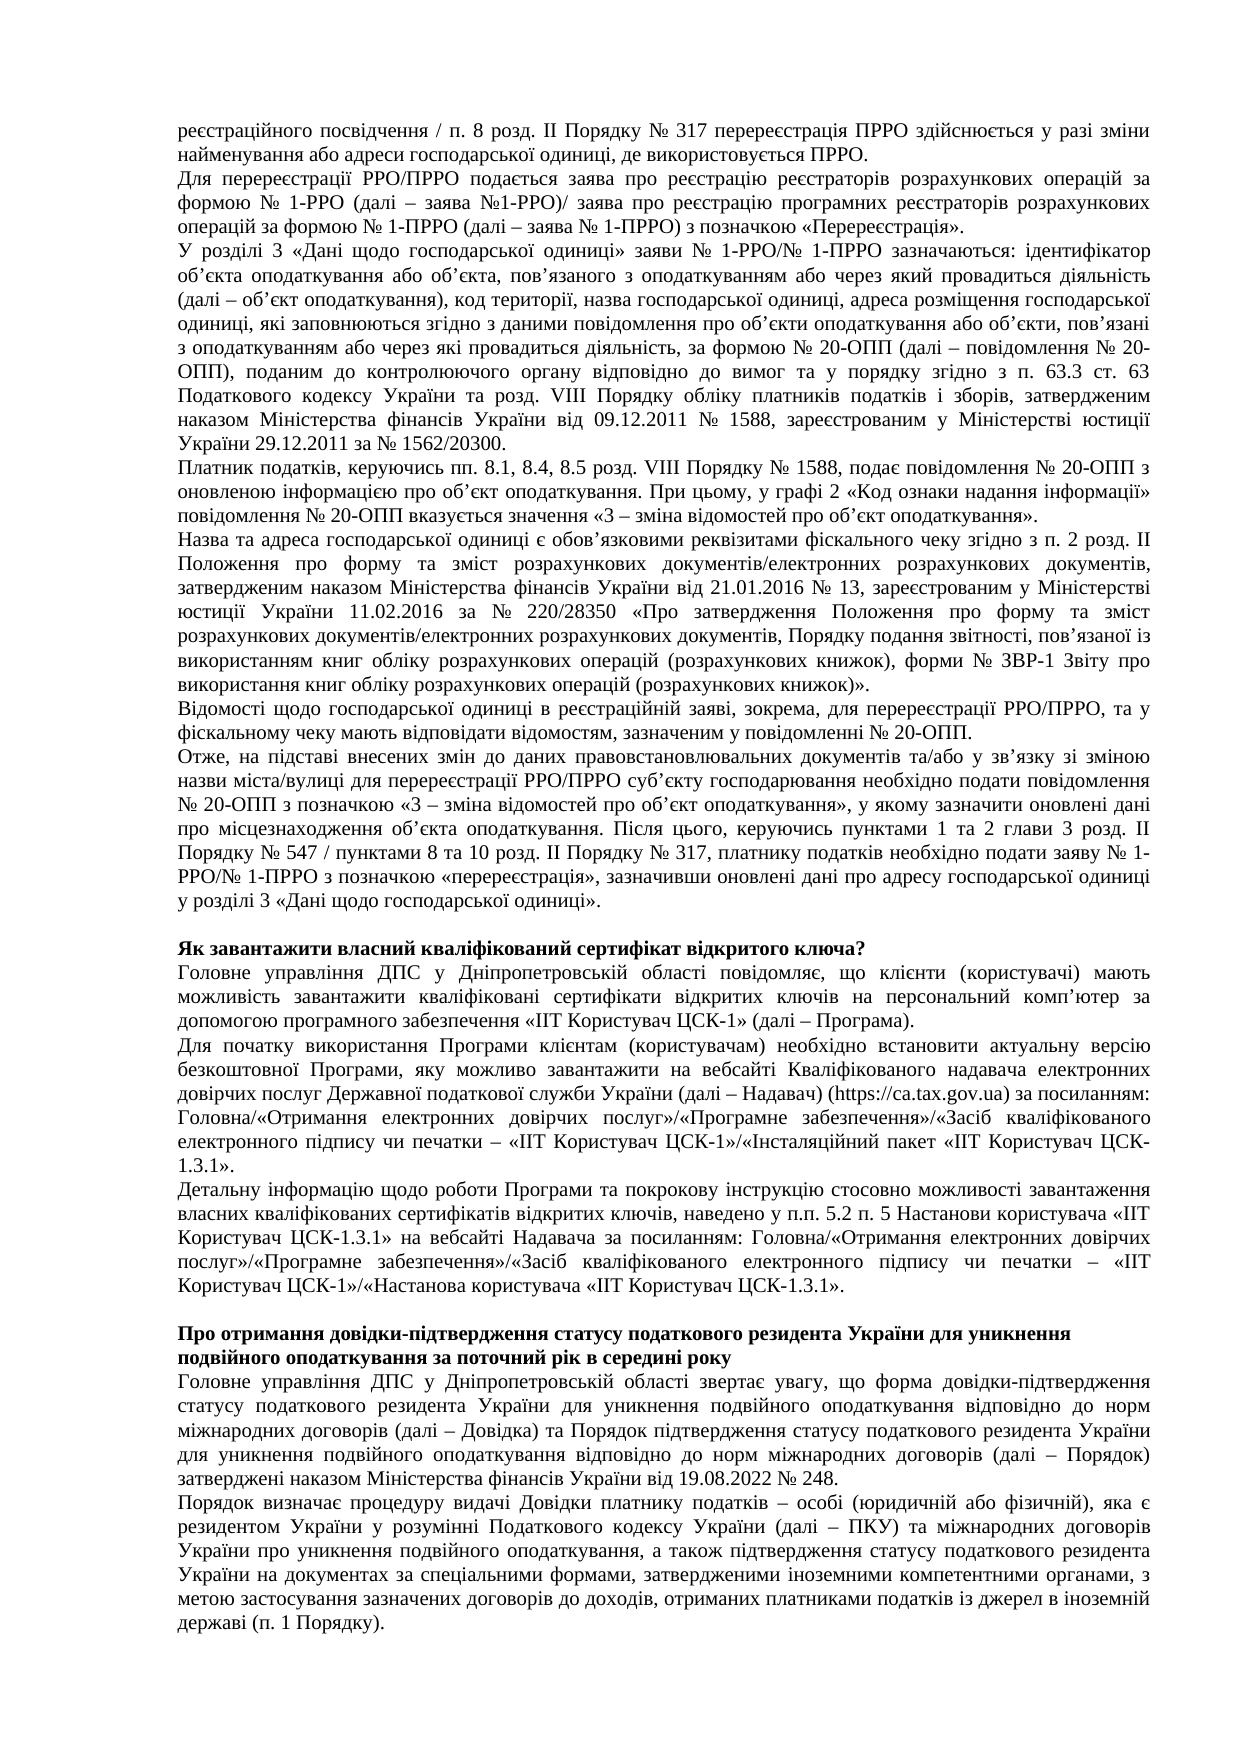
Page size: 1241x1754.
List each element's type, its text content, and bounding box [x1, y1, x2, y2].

text Назва та адреса господарської одиниці є обов’язковими реквізитами фіскального чеку згідно з п. 2 розд. II Положення про форму та зміст розрахункових документів/електронних розрахункових документів, затвердженим наказом Міністерства фінансів України від 21.01.2016 № 13, зареєстрованим у Міністерстві юстиції України 11.02.2016 за № 220/28350 «Про затвердження Положення про форму та зміст розрахункових документів/електронних розрахункових документів, Порядку подання звітності, пов’язаної із використанням книг обліку розрахункових операцій (розрахункових книжок), форми № ЗВР-1 Звіту про використання книг обліку розрахункових операцій (розрахункових книжок)». [177, 527, 1152, 696]
text Для перереєстрації РРО/ПРРО подається заява про реєстрацію реєстраторів розрахункових операцій за формою № 1-РРО (далі – заява №1-РРО)/ заява про реєстрацію програмних реєстраторів розрахункових операцій за формою № 1-ПРРО (далі – заява № 1-ПРРО) з позначкою «Перереєстрація». [177, 166, 1152, 238]
text Як завантажити власний кваліфікований сертифікат відкритого ключа? [177, 936, 1152, 960]
text Детальну інформацію щодо роботи Програми та покрокову інструкцію стосовно можливості завантаження власних кваліфікованих сертифікатів відкритих ключів, наведено у п.п. 5.2 п. 5 Настанови користувача «ІІТ Користувач ЦСК-1.3.1» на вебсайті Надавача за посиланням: Головна/«Отримання електронних довірчих послуг»/«Програмне забезпечення»/«Засіб кваліфікованого електронного підпису чи печатки – «ІІТ Користувач ЦСК-1»/«Настанова користувача «ІІТ Користувач ЦСК-1.3.1». [177, 1177, 1152, 1297]
text Головне управління ДПС у Дніпропетровській області повідомляє, що клієнти (користувачі) мають можливість завантажити кваліфіковані сертифікати відкритих ключів на персональний комп’ютер за допомогою програмного забезпечення «ІІТ Користувач ЦСК-1» (далі – Програма). [177, 960, 1152, 1032]
text Отже, на підставі внесених змін до даних правовстановлювальних документів та/або у зв’язку зі зміною назви міста/вулиці для перереєстрації РРО/ПРРО суб’єкту господарювання необхідно подати повідомлення № 20-ОПП з позначкою «3 – зміна відомостей про об’єкт оподаткування», у якому зазначити оновлені дані про місцезнаходження об’єкта оподаткування. Після цього, керуючись пунктами 1 та 2 глави 3 розд. ІІ Порядку № 547 / пунктами 8 та 10 розд. II Порядку № 317, платнику податків необхідно подати заяву № 1-РРО/№ 1-ПРРО з позначкою «перереєстрація», зазначивши оновлені дані про адресу господарської одиниці у розділі 3 «Дані щодо господарської одиниці». [177, 744, 1152, 912]
text Головне управління ДПС у Дніпропетровській області звертає увагу, що форма довідки-підтвердження статусу податкового резидента України для уникнення подвійного оподаткування відповідно до норм міжнародних договорів (далі – Довідка) та Порядок підтвердження статусу податкового резидента України для уникнення подвійного оподаткування відповідно до норм міжнародних договорів (далі – Порядок) затверджені наказом Міністерства фінансів України від 19.08.2022 № 248. [177, 1369, 1152, 1490]
text Платник податків, керуючись пп. 8.1, 8.4, 8.5 розд. VIIІ Порядку № 1588, подає повідомлення № 20-ОПП з оновленою інформацією про об’єкт оподаткування. При цьому, у графі 2 «Код ознаки надання інформації» повідомлення № 20-ОПП вказується значення «3 – зміна відомостей про об’єкт оподаткування». [177, 455, 1152, 527]
text У розділі 3 «Дані щодо господарської одиниці» заяви № 1-РРО/№ 1-ПРРО зазначаються: ідентифікатор об’єкта оподаткування або об’єкта, пов’язаного з оподаткуванням або через який провадиться діяльність (далі – об’єкт оподаткування), код території, назва господарської одиниці, адреса розміщення господарської одиниці, які заповнюються згідно з даними повідомлення про об’єкти оподаткування або об’єкти, пов’язані з оподаткуванням або через які провадиться діяльність, за формою № 20-ОПП (далі – повідомлення № 20-ОПП), поданим до контролюючого органу відповідно до вимог та у порядку згідно з п. 63.3 ст. 63 Податкового кодексу України та розд. VIII Порядку обліку платників податків і зборів, затвердженим наказом Міністерства фінансів України від 09.12.2011 № 1588, зареєстрованим у Міністерстві юстиції України 29.12.2011 за № 1562/20300. [177, 238, 1152, 455]
text Відомості щодо господарської одиниці в реєстраційній заяві, зокрема, для перереєстрації РРО/ПРРО, та у фіскальному чеку мають відповідати відомостям, зазначеним у повідомленні № 20-ОПП. [177, 696, 1152, 744]
text Для початку використання Програми клієнтам (користувачам) необхідно встановити актуальну версію безкоштовної Програми, яку можливо завантажити на вебсайті Кваліфікованого надавача електронних довірчих послуг Державної податкової служби України (далі – Надавач) (https://ca.tax.gov.ua) за посиланням: Головна/«Отримання електронних довірчих послуг»/«Програмне забезпечення»/«Засіб кваліфікованого електронного підпису чи печатки – «ІІТ Користувач ЦСК-1»/«Інсталяційний пакет «ІІТ Користувач ЦСК-1.3.1». [177, 1032, 1152, 1177]
text Порядок визначає процедуру видачі Довідки платнику податків – особі (юридичній або фізичній), яка є резидентом України у розумінні Податкового кодексу України (далі – ПКУ) та міжнародних договорів України про уникнення подвійного оподаткування, а також підтвердження статусу податкового резидента України на документах за спеціальними формами, затвердженими іноземними компетентними органами, з метою застосування зазначених договорів до доходів, отриманих платниками податків із джерел в іноземній державі (п. 1 Порядку). [177, 1490, 1152, 1634]
text Про отримання довідки-підтвердження статусу податкового резидента України для уникнення подвійного оподаткування за поточний рік в середині року [177, 1321, 1152, 1369]
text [177, 118, 1152, 166]
